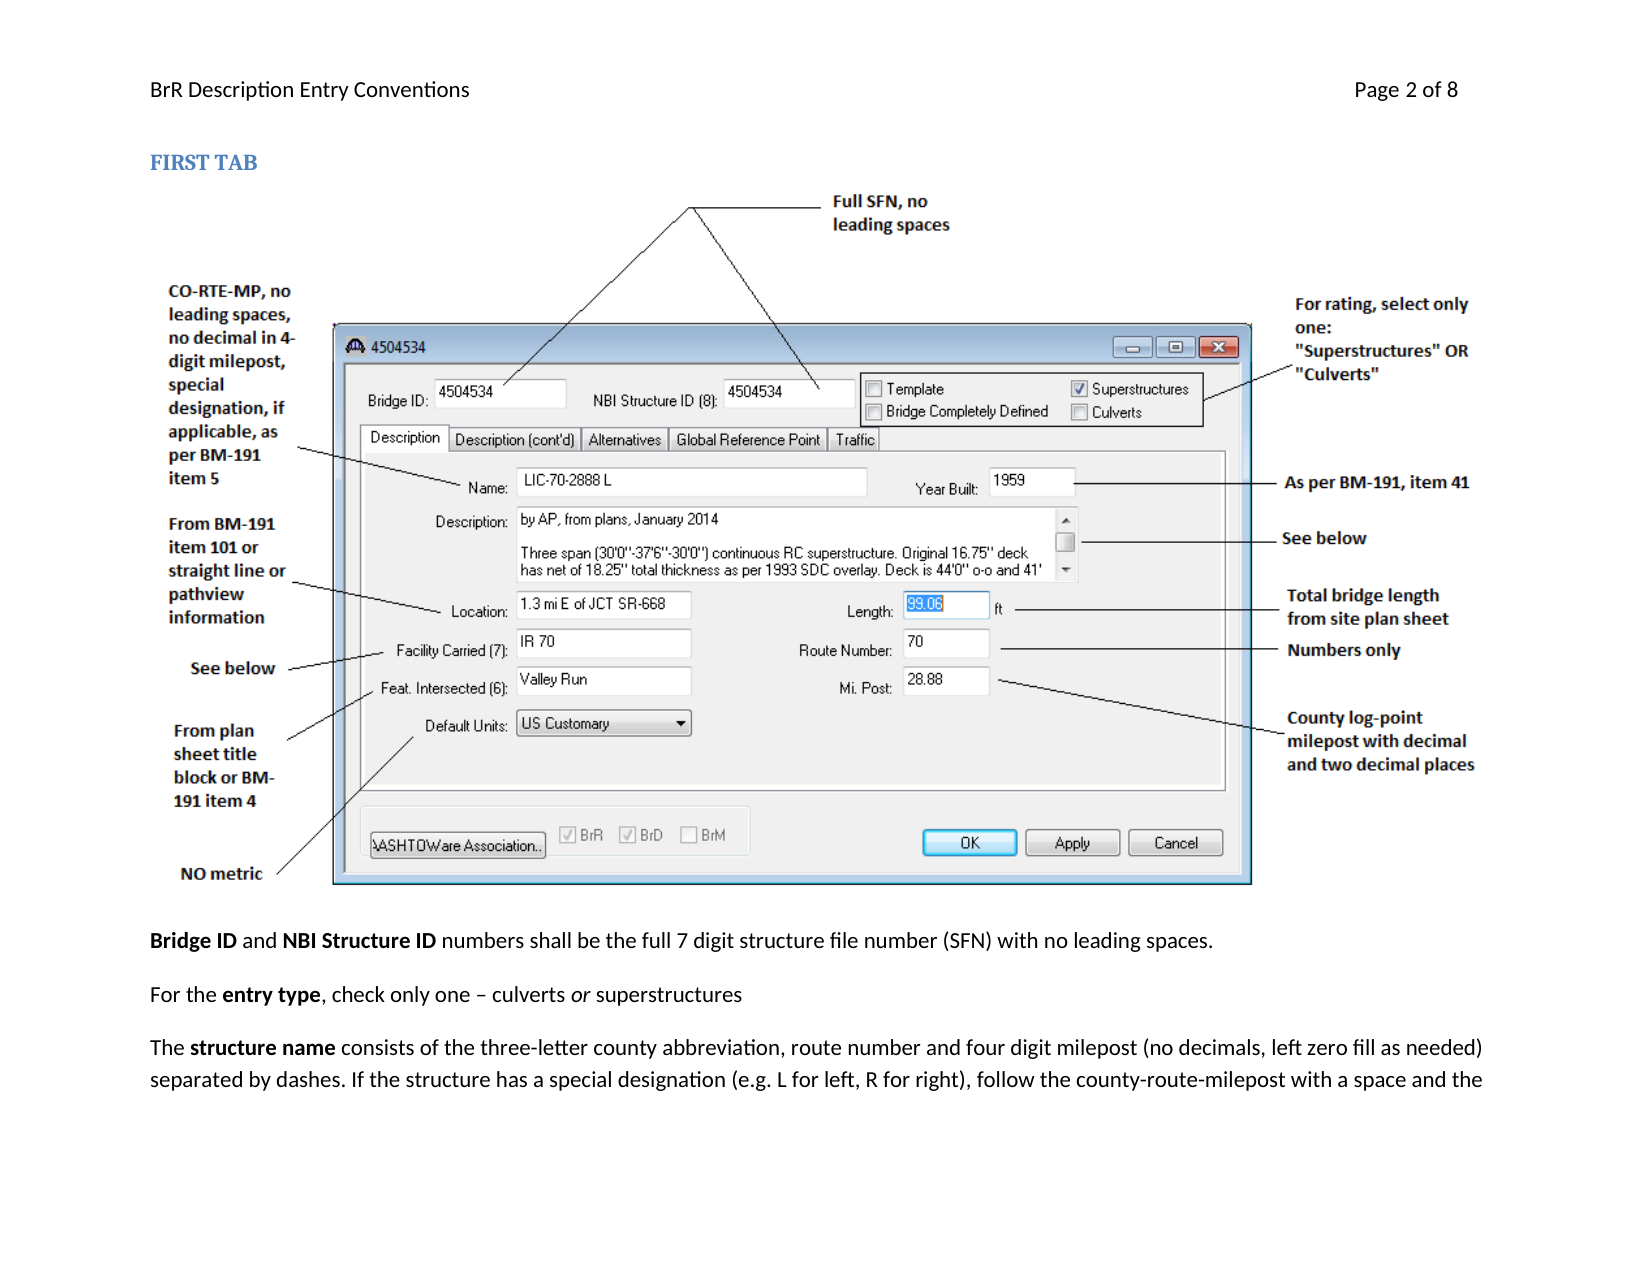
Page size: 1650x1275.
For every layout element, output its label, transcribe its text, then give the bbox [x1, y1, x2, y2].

text For the entry type, check only one – culverts or superstructures [150, 980, 1500, 1008]
subtitle FIRST TAB [150, 150, 1500, 176]
picture [166, 180, 1484, 902]
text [150, 1033, 1500, 1093]
text Bridge ID and NBI Structure ID numbers shall be the full 7 digit structure file number (SFN) with no leading spaces. [150, 927, 1500, 955]
